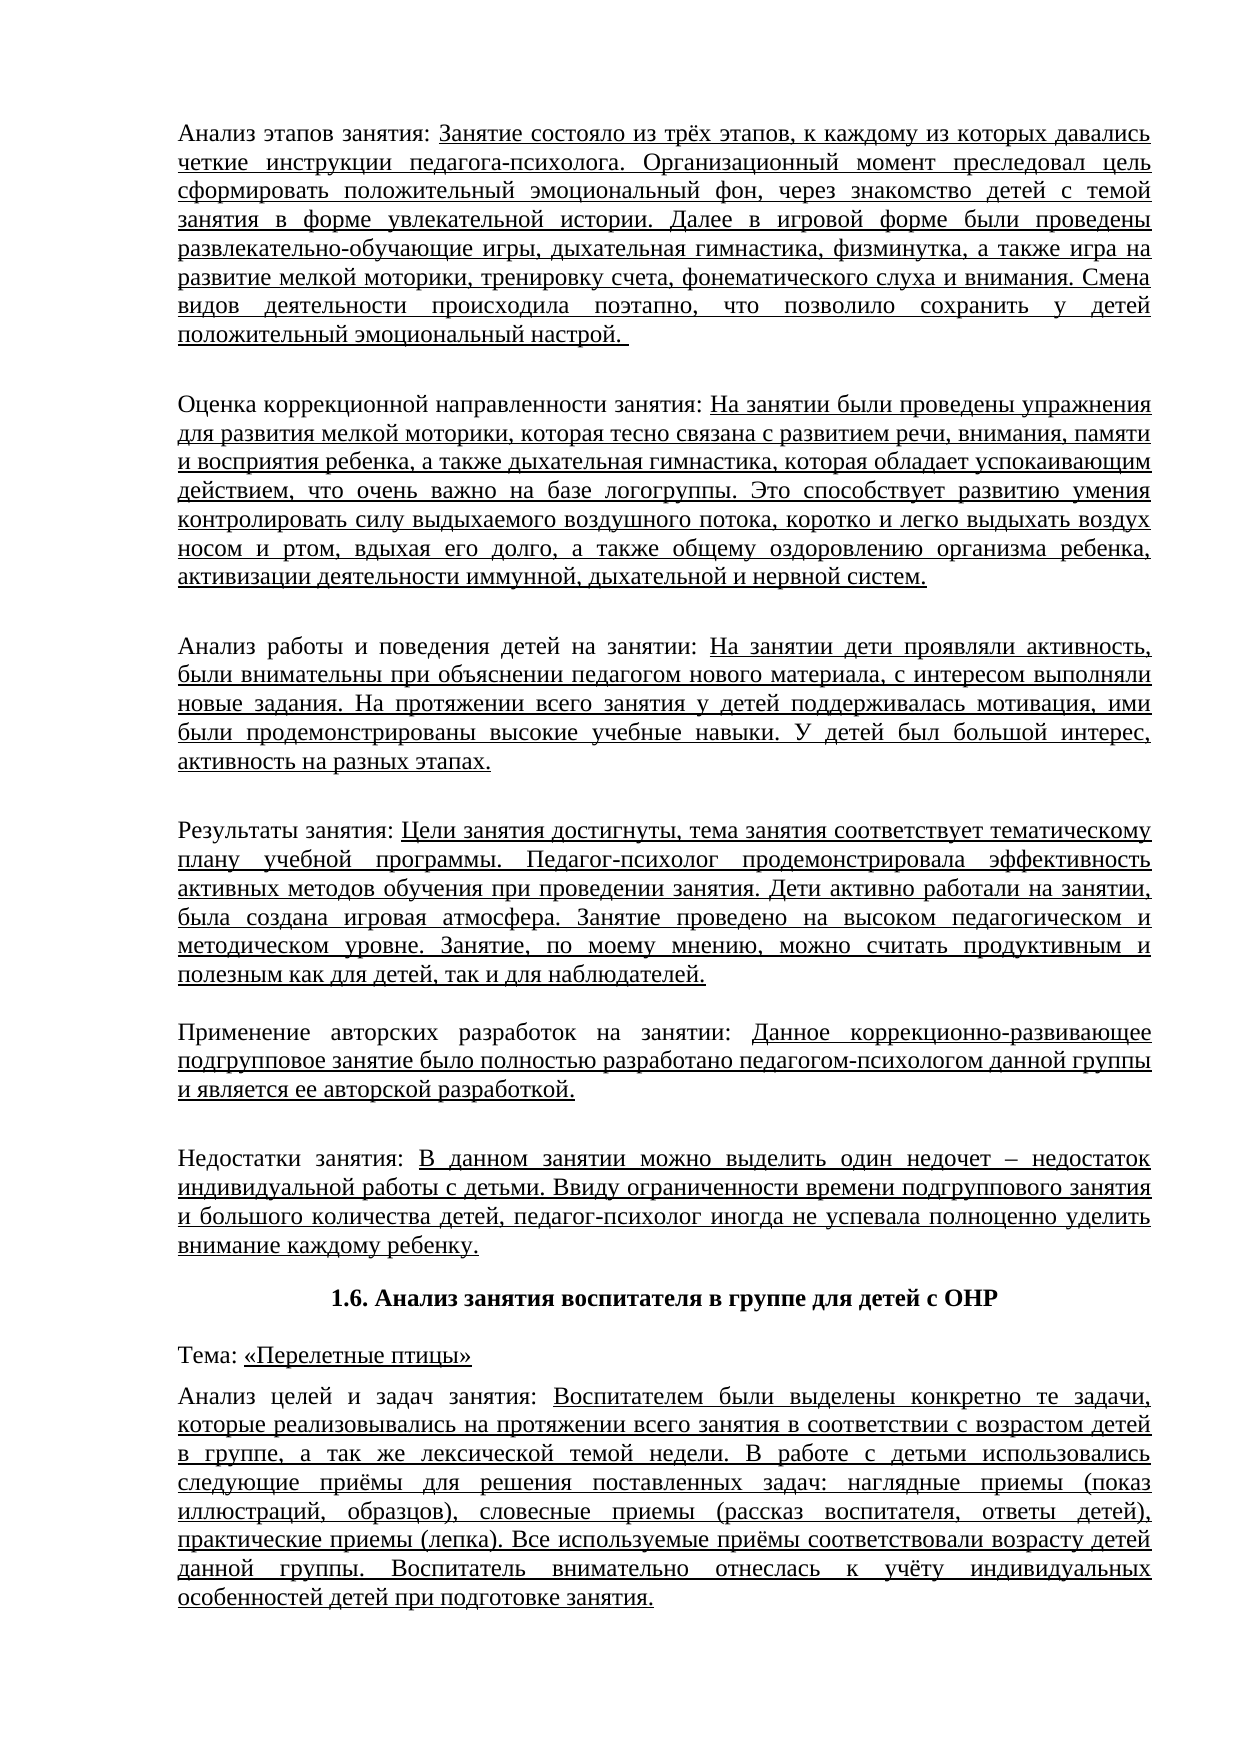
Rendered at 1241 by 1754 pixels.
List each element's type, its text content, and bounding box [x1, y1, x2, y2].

text Анализ целей и задач занятия: Воспитателем были выделены конкретно те задачи, которые реализовывались на протяжении всего занятия в соответствии с возрастом детей в группе, а так же лексической темой недели. В работе с детьми использовались следующие приёмы для решения поставленных задач: наглядные приемы (показ иллюстраций, образцов), словесные приемы (рассказ воспитателя, ответы детей), практические приемы (лепка). Все используемые приёмы соответствовали возрасту детей данной группы. Воспитатель внимательно отнеслась к учёту индивидуальных особенностей детей при подготовке занятия. [177, 1381, 1152, 1434]
text 1.6. Анализ занятия воспитателя в группе для детей с ОНР [177, 1283, 1152, 1311]
text Анализ этапов занятия: Занятие состояло из трёх этапов, к каждому из которых давались четкие инструкции педагога-психолога. Организационный момент преследовал цель сформировать положительный эмоциональный фон, через знакомство детей с темой занятия в форме увлекательной истории. Далее в игровой форме были проведены развлекательно-обучающие игры, дыхательная гимнастика, физминутка, а также игра на развитие мелкой моторики, тренировку счета, фонематического слуха и внимания. Смена видов деятельности происходила поэтапно, что позволило сохранить у детей положительный эмоциональный настрой. [177, 118, 1152, 172]
text Результаты занятия: Цели занятия достигнуты, тема занятия соответствует тематическому плану учебной программы. Педагог-психолог продемонстрировала эффективность активных методов обучения при проведении занятия. Дети активно работали на занятии, была создана игровая атмосфера. Занятие проведено на высоком педагогическом и методическом уровне. Занятие, по моему мнению, можно считать продуктивным и полезным как для детей, так и для наблюдателей. [177, 899, 1152, 927]
text Недостатки занятия: В данном занятии можно выделить один недочет – недостаток индивидуальной работы с детьми. Ввиду ограниченности времени подгруппового занятия и большого количества детей, педагог-психолог иногда не успевала полноценно уделить внимание каждому ребенку. [177, 1143, 1152, 1197]
text Применение авторских разработок на занятии: Данное коррекционно-развивающее подгрупповое занятие было полностью разработано педагогом-психологом данной группы и является ее авторской разработкой. [177, 1017, 1152, 1070]
text Оценка коррекционной направленности занятия: На занятии были проведены упражнения для развития мелкой моторики, которая тесно связана с развитием речи, внимания, памяти и восприятия ребенка, а также дыхательная гимнастика, которая обладает успокаивающим действием, что очень важно на базе логогруппы. Это способствует развитию умения контролировать силу выдыхаемого воздушного потока, коротко и легко выдыхать воздух носом и ртом, вдыхая его долго, а также общему оздоровлению организма ребенка, активизации деятельности иммунной, дыхательной и нервной систем. [177, 472, 1152, 590]
text Анализ целей и задач занятия: Воспитателем были выделены конкретно те задачи, которые реализовывались на протяжении всего занятия в соответствии с возрастом детей в группе, а так же лексической темой недели. В работе с детьми использовались следующие приёмы для решения поставленных задач: наглядные приемы (показ иллюстраций, образцов), словесные приемы (рассказ воспитателя, ответы детей), практические приемы (лепка). Все используемые приёмы соответствовали возрасту детей данной группы. Воспитатель внимательно отнеслась к учёту индивидуальных особенностей детей при подготовке занятия. [177, 1435, 1152, 1492]
text Анализ работы и поведения детей на занятии: На занятии дети проявляли активность, были внимательны при объяснении педагогом нового материала, с интересом выполняли новые задания. На протяжении всего занятия у детей поддерживалась мотивация, ими были продемонстрированы высокие учебные навыки. У детей был большой интерес, активность на разных этапах. [177, 714, 1152, 774]
text Недостатки занятия: В данном занятии можно выделить один недочет – недостаток индивидуальной работы с детьми. Ввиду ограниченности времени подгруппового занятия и большого количества детей, педагог-психолог иногда не успевала полноценно уделить внимание каждому ребенку. [177, 1198, 1152, 1258]
text Оценка коррекционной направленности занятия: На занятии были проведены упражнения для развития мелкой моторики, которая тесно связана с развитием речи, внимания, памяти и восприятия ребенка, а также дыхательная гимнастика, которая обладает успокаивающим действием, что очень важно на базе логогруппы. Это способствует развитию умения контролировать силу выдыхаемого воздушного потока, коротко и легко выдыхать воздух носом и ртом, вдыхая его долго, а также общему оздоровлению организма ребенка, активизации деятельности иммунной, дыхательной и нервной систем. [177, 389, 1152, 471]
text Анализ работы и поведения детей на занятии: На занятии дети проявляли активность, были внимательны при объяснении педагогом нового материала, с интересом выполняли новые задания. На протяжении всего занятия у детей поддерживалась мотивация, ими были продемонстрированы высокие учебные навыки. У детей был большой интерес, активность на разных этапах. [177, 685, 1152, 713]
text Анализ работы и поведения детей на занятии: На занятии дети проявляли активность, были внимательны при объяснении педагогом нового материала, с интересом выполняли новые задания. На протяжении всего занятия у детей поддерживалась мотивация, ими были продемонстрированы высокие учебные навыки. У детей был большой интерес, активность на разных этапах. [177, 631, 1152, 684]
text Тема: «Перелетные птицы» [177, 1340, 1152, 1369]
text Результаты занятия: Цели занятия достигнуты, тема занятия соответствует тематическому плану учебной программы. Педагог-психолог продемонстрировала эффективность активных методов обучения при проведении занятия. Дети активно работали на занятии, была создана игровая атмосфера. Занятие проведено на высоком педагогическом и методическом уровне. Занятие, по моему мнению, можно считать продуктивным и полезным как для детей, так и для наблюдателей. [177, 928, 1152, 988]
text Результаты занятия: Цели занятия достигнуты, тема занятия соответствует тематическому плану учебной программы. Педагог-психолог продемонстрировала эффективность активных методов обучения при проведении занятия. Дети активно работали на занятии, была создана игровая атмосфера. Занятие проведено на высоком педагогическом и методическом уровне. Занятие, по моему мнению, можно считать продуктивным и полезным как для детей, так и для наблюдателей. [177, 870, 1152, 898]
text Результаты занятия: Цели занятия достигнуты, тема занятия соответствует тематическому плану учебной программы. Педагог-психолог продемонстрировала эффективность активных методов обучения при проведении занятия. Дети активно работали на занятии, была создана игровая атмосфера. Занятие проведено на высоком педагогическом и методическом уровне. Занятие, по моему мнению, можно считать продуктивным и полезным как для детей, так и для наблюдателей. [177, 815, 1152, 869]
text Анализ этапов занятия: Занятие состояло из трёх этапов, к каждому из которых давались четкие инструкции педагога-психолога. Организационный момент преследовал цель сформировать положительный эмоциональный фон, через знакомство детей с темой занятия в форме увлекательной истории. Далее в игровой форме были проведены развлекательно-обучающие игры, дыхательная гимнастика, физминутка, а также игра на развитие мелкой моторики, тренировку счета, фонематического слуха и внимания. Смена видов деятельности происходила поэтапно, что позволило сохранить у детей положительный эмоциональный настрой. [177, 259, 1152, 348]
text Применение авторских разработок на занятии: Данное коррекционно-развивающее подгрупповое занятие было полностью разработано педагогом-психологом данной группы и является ее авторской разработкой. [177, 1071, 1152, 1103]
